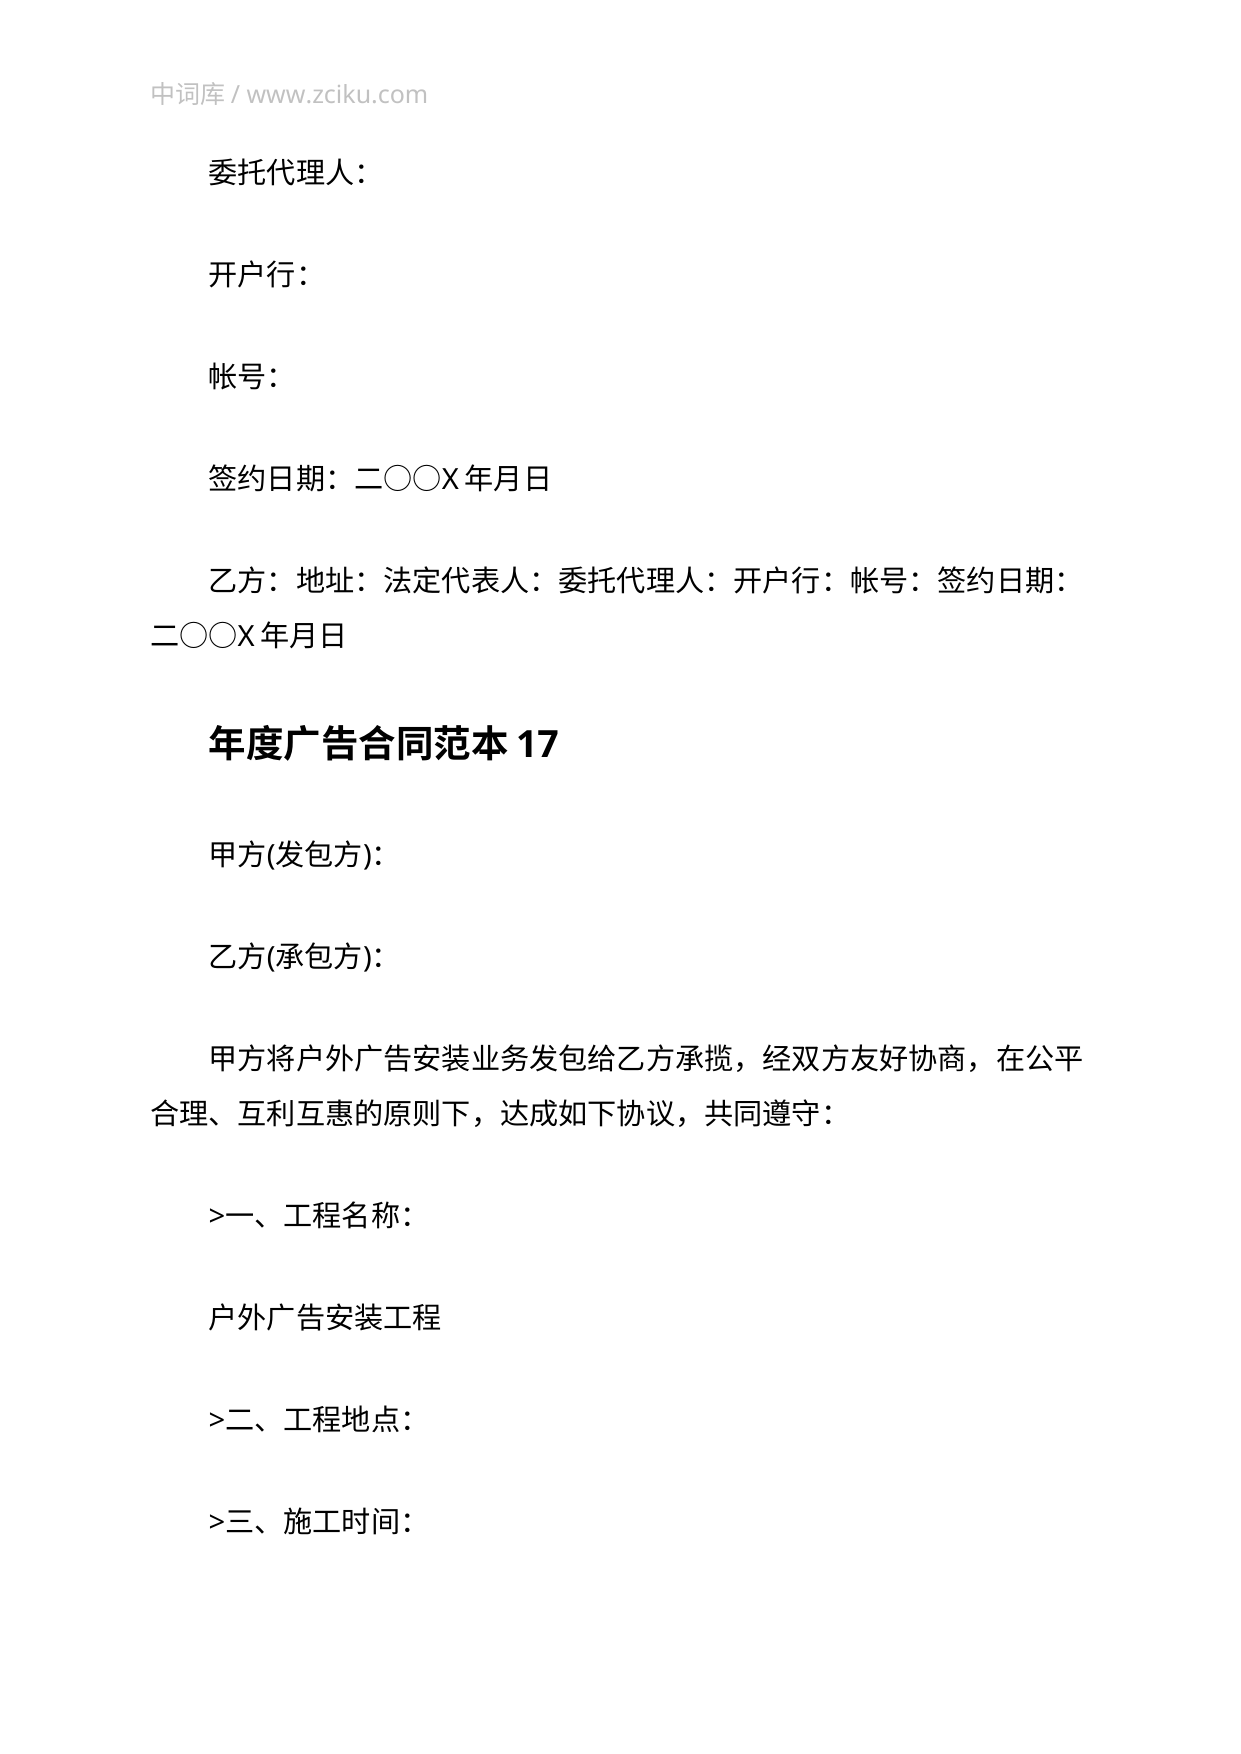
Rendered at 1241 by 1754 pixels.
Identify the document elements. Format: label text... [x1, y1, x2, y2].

text 乙方：地址：法定代表人：委托代理人：开户行：帐号：签约日期：二○○X年月日 [150, 557, 1090, 654]
text >三、施工时间： [150, 1498, 1090, 1541]
text 委托代理人： [150, 150, 1090, 192]
text 甲方将户外广告安装业务发包给乙方承揽，经双方友好协商，在公平合理、互利互惠的原则下，达成如下协议，共同遵守： [150, 1036, 1090, 1133]
text 甲方(发包方)： [150, 832, 1090, 874]
text 开户行： [150, 252, 1090, 294]
text 签约日期：二○○X年月日 [150, 455, 1090, 498]
text 户外广告安装工程 [150, 1294, 1090, 1337]
text 年度广告合同范本17 [150, 714, 1090, 769]
text 乙方(承包方)： [150, 934, 1090, 976]
text >一、工程名称： [150, 1192, 1090, 1235]
text >二、工程地点： [150, 1396, 1090, 1438]
text 帐号： [150, 353, 1090, 396]
